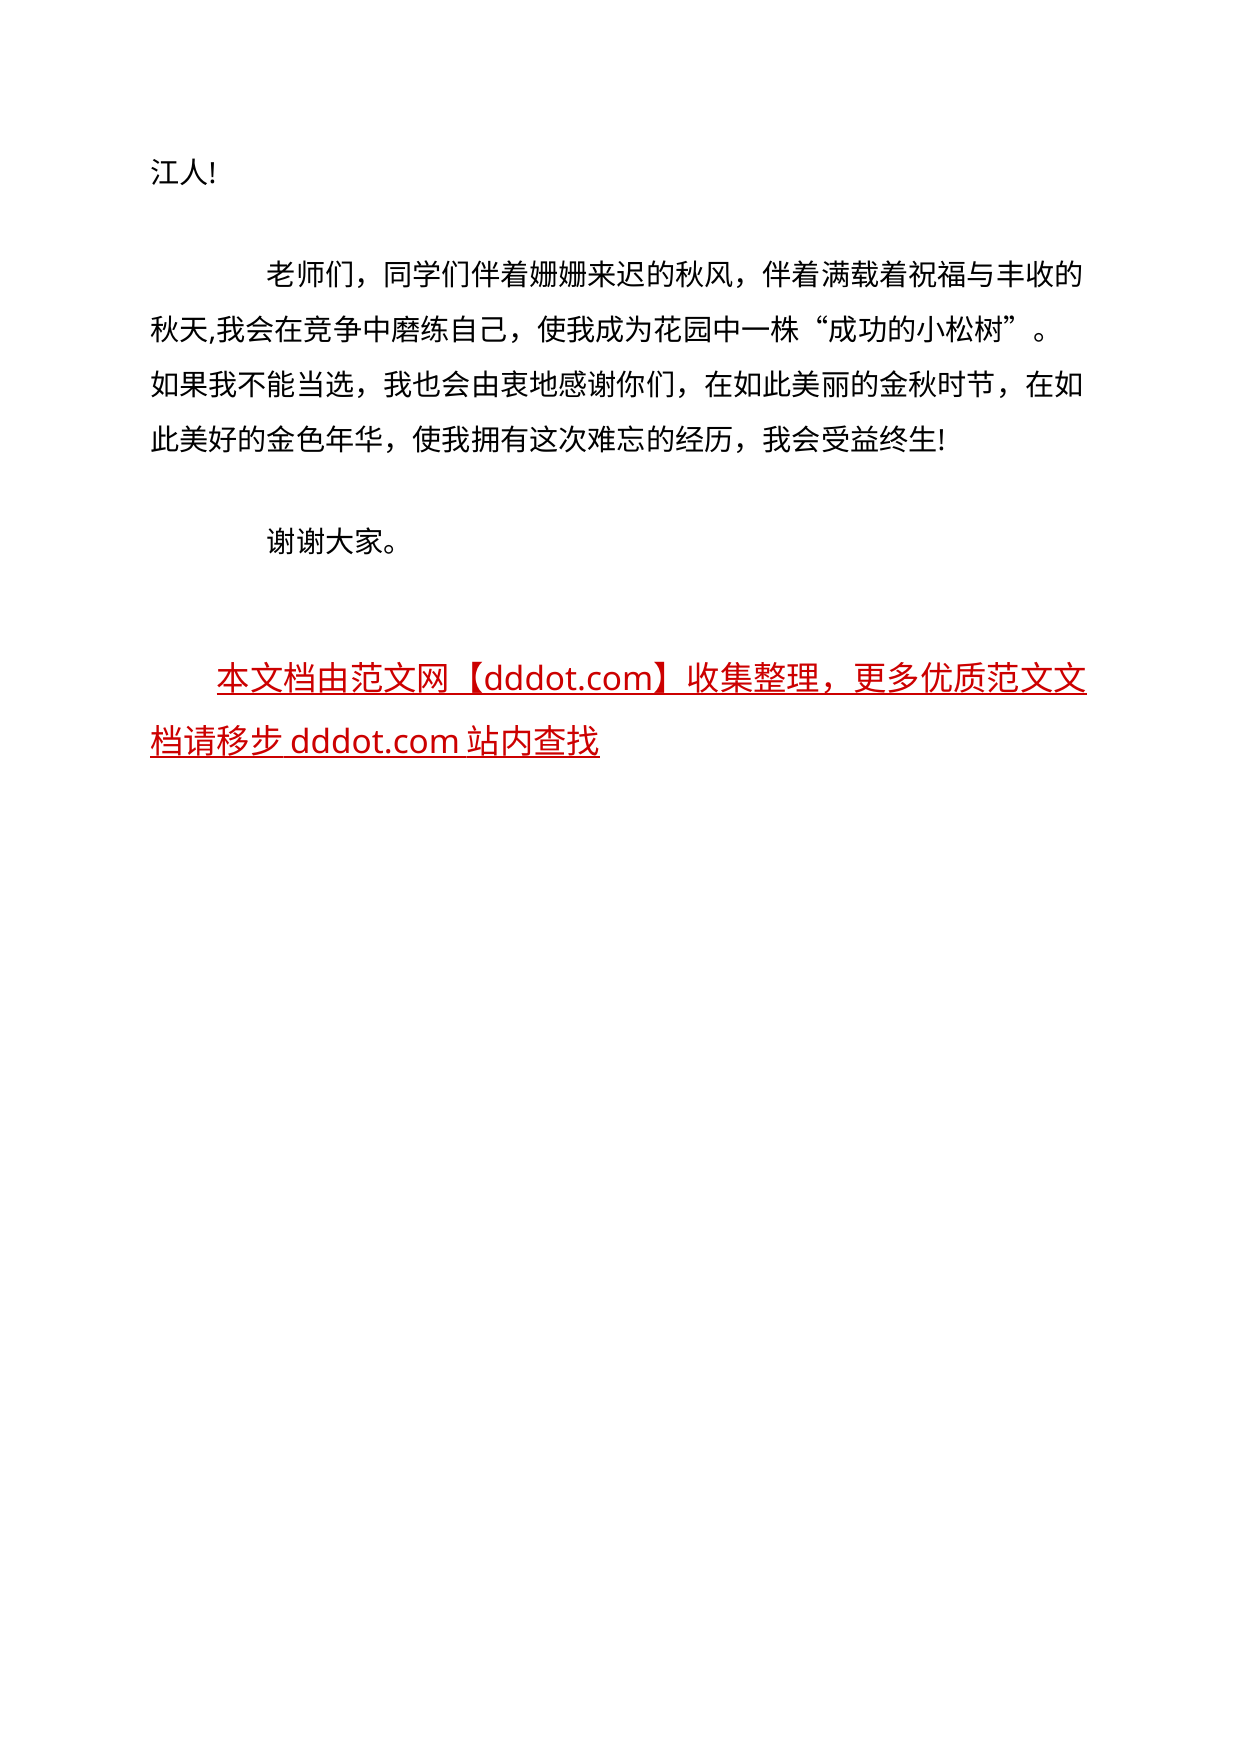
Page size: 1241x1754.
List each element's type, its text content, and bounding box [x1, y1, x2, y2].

text 谢谢大家。 [150, 519, 1090, 561]
text 本文档由范文网【dddot.com】收集整理，更多优质范文文档请移步dddot.com站内查找 [150, 652, 1090, 763]
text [150, 150, 1090, 192]
text 老师们，同学们伴着姗姗来迟的秋风，伴着满载着祝福与丰收的秋天,我会在竞争中磨练自己，使我成为花园中一株“成功的小松树”。如果我不能当选，我也会由衷地感谢你们，在如此美丽的金秋时节，在如此美好的金色年华，使我拥有这次难忘的经历，我会受益终生! [150, 252, 1090, 459]
